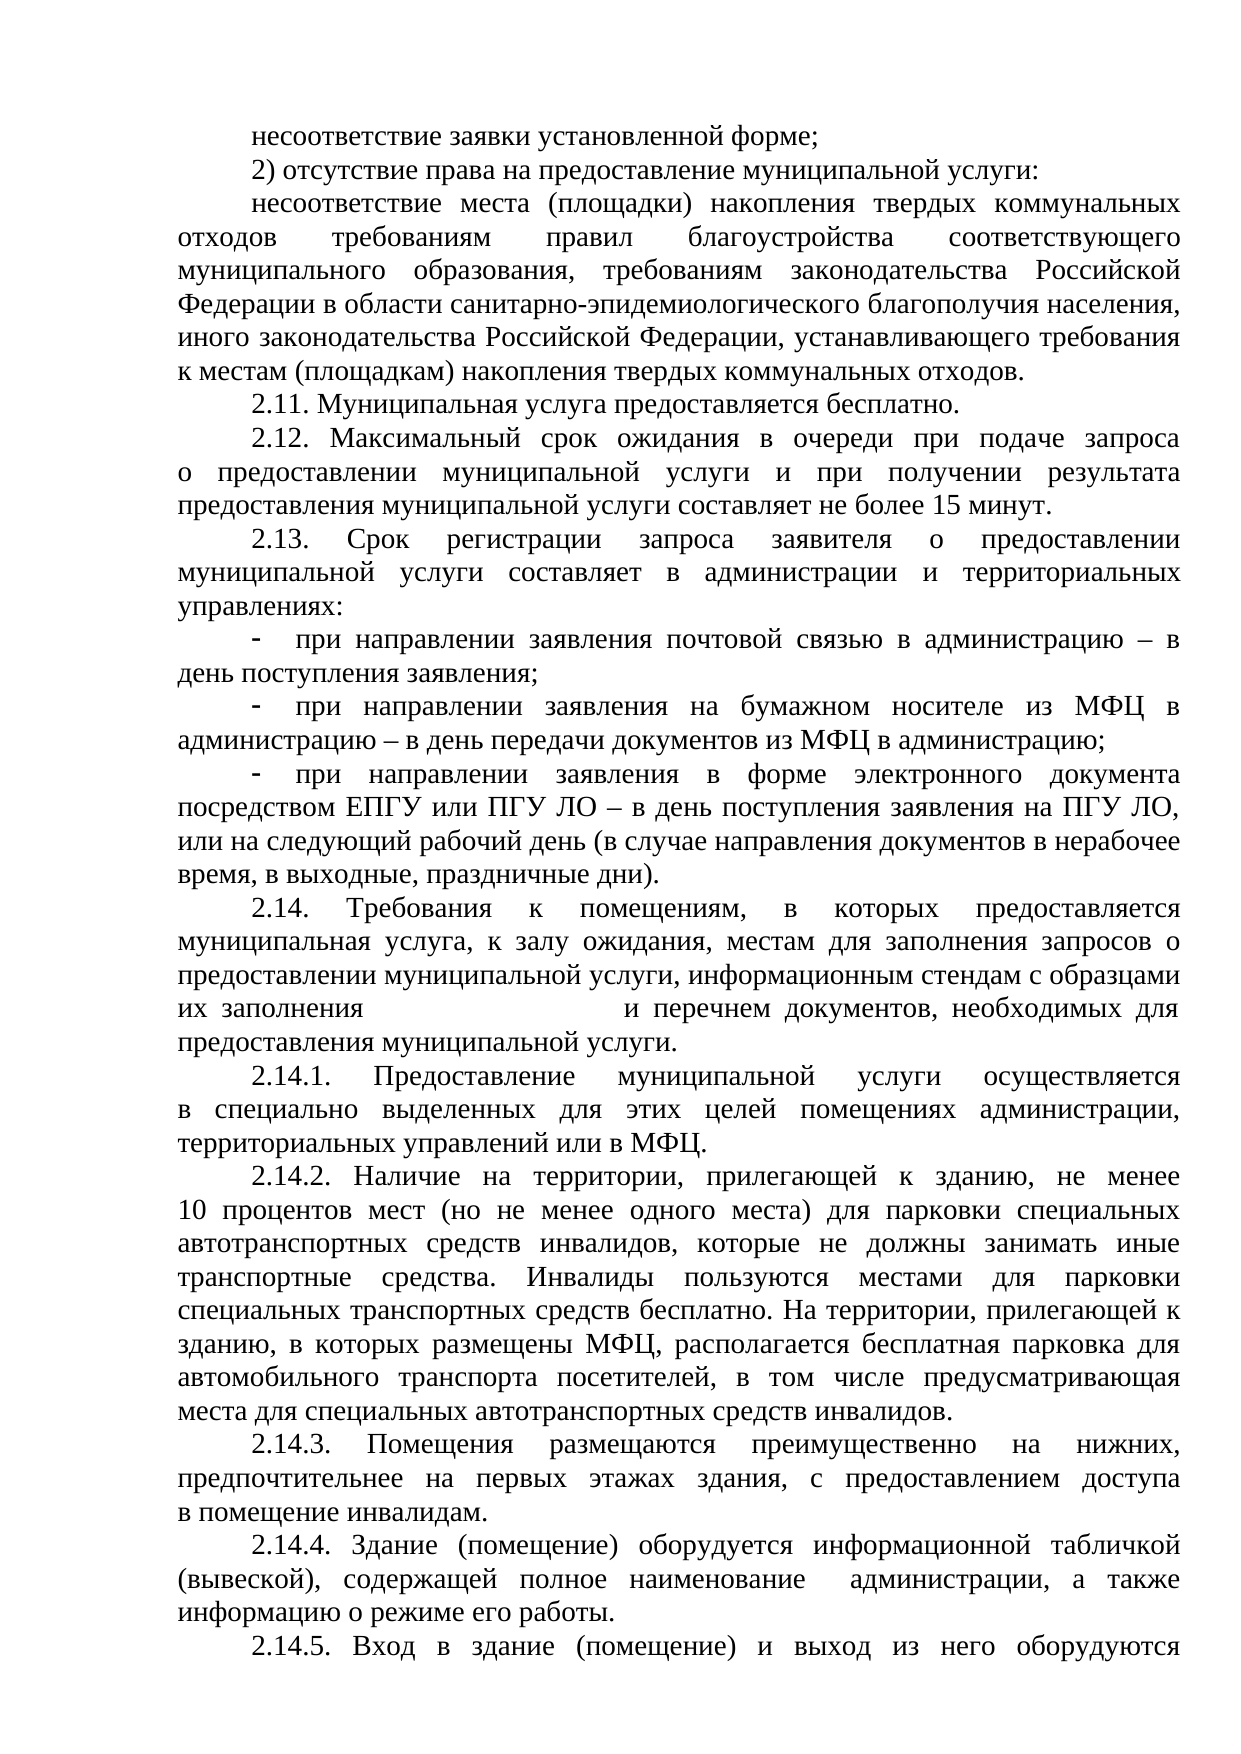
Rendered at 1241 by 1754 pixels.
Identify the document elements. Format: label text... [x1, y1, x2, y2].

text 2.12. Максимальный срок ожидания в очереди при подаче запроса о предоставлении муниципальной услуги и при получении результата предоставления муниципальной услуги составляет не более 15 минут. [177, 420, 1181, 521]
text 2.14. Требования к помещениям, в которых предоставляется муниципальная услуга, к залу ожидания, местам для заполнения запросов о предоставлении муниципальной услуги, информационным стендам с образцами их заполнения и перечнем документов, необходимых для предоставления муниципальной услуги. [177, 890, 1181, 1058]
text 2.11. Муниципальная услуга предоставляется бесплатно. [177, 387, 1181, 420]
text несоответствие заявки установленной форме; [177, 118, 1181, 152]
list при направлении заявления на бумажном носителе из МФЦ в администрацию – в день передачи документов из МФЦ в администрацию; [177, 688, 1181, 756]
list при направлении заявления в форме электронного документа посредством ЕПГУ или ПГУ ЛО – в день поступления заявления на ПГУ ЛО, или на следующий рабочий день (в случае направления документов в нерабочее время, в выходные, праздничные дни). [177, 756, 1181, 890]
text 2.14.2. Наличие на территории, прилегающей к зданию, не менее 10 процентов мест (но не менее одного места) для парковки специальных автотранспортных средств инвалидов, которые не должны занимать иные транспортные средства. Инвалиды пользуются местами для парковки специальных транспортных средств бесплатно. На территории, прилегающей к зданию, в которых размещены МФЦ, располагается бесплатная парковка для автомобильного транспорта посетителей, в том числе предусматривающая места для специальных автотранспортных средств инвалидов. [177, 1158, 1181, 1427]
text 2.14.3. Помещения размещаются преимущественно на нижних, предпочтительнее на первых этажах здания, с предоставлением доступа в помещение инвалидам. [177, 1427, 1181, 1527]
text 2.14.1. Предоставление муниципальной услуги осуществляется в специально выделенных для этих целей помещениях администрации, территориальных управлений или в МФЦ. [177, 1058, 1181, 1158]
text 2) отсутствие права на предоставление муниципальной услуги: [177, 152, 1181, 185]
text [177, 1628, 1181, 1661]
text 2.14.4. Здание (помещение) оборудуется информационной табличкой (вывеской), содержащей полное наименование администрации, а также информацию о режиме его работы. [177, 1527, 1181, 1628]
text 2.13. Срок регистрации запроса заявителя о предоставлении муниципальной услуги составляет в администрации и территориальных управлениях: [177, 521, 1181, 621]
text несоответствие места (площадки) накопления твердых коммунальных отходов требованиям правил благоустройства соответствующего муниципального образования, требованиям законодательства Российской Федерации в области санитарно-эпидемиологического благополучия населения, иного законодательства Российской Федерации, устанавливающего требования к местам (площадкам) накопления твердых коммунальных отходов. [177, 185, 1181, 387]
list при направлении заявления почтовой связью в администрацию – в день поступления заявления; [177, 621, 1181, 688]
